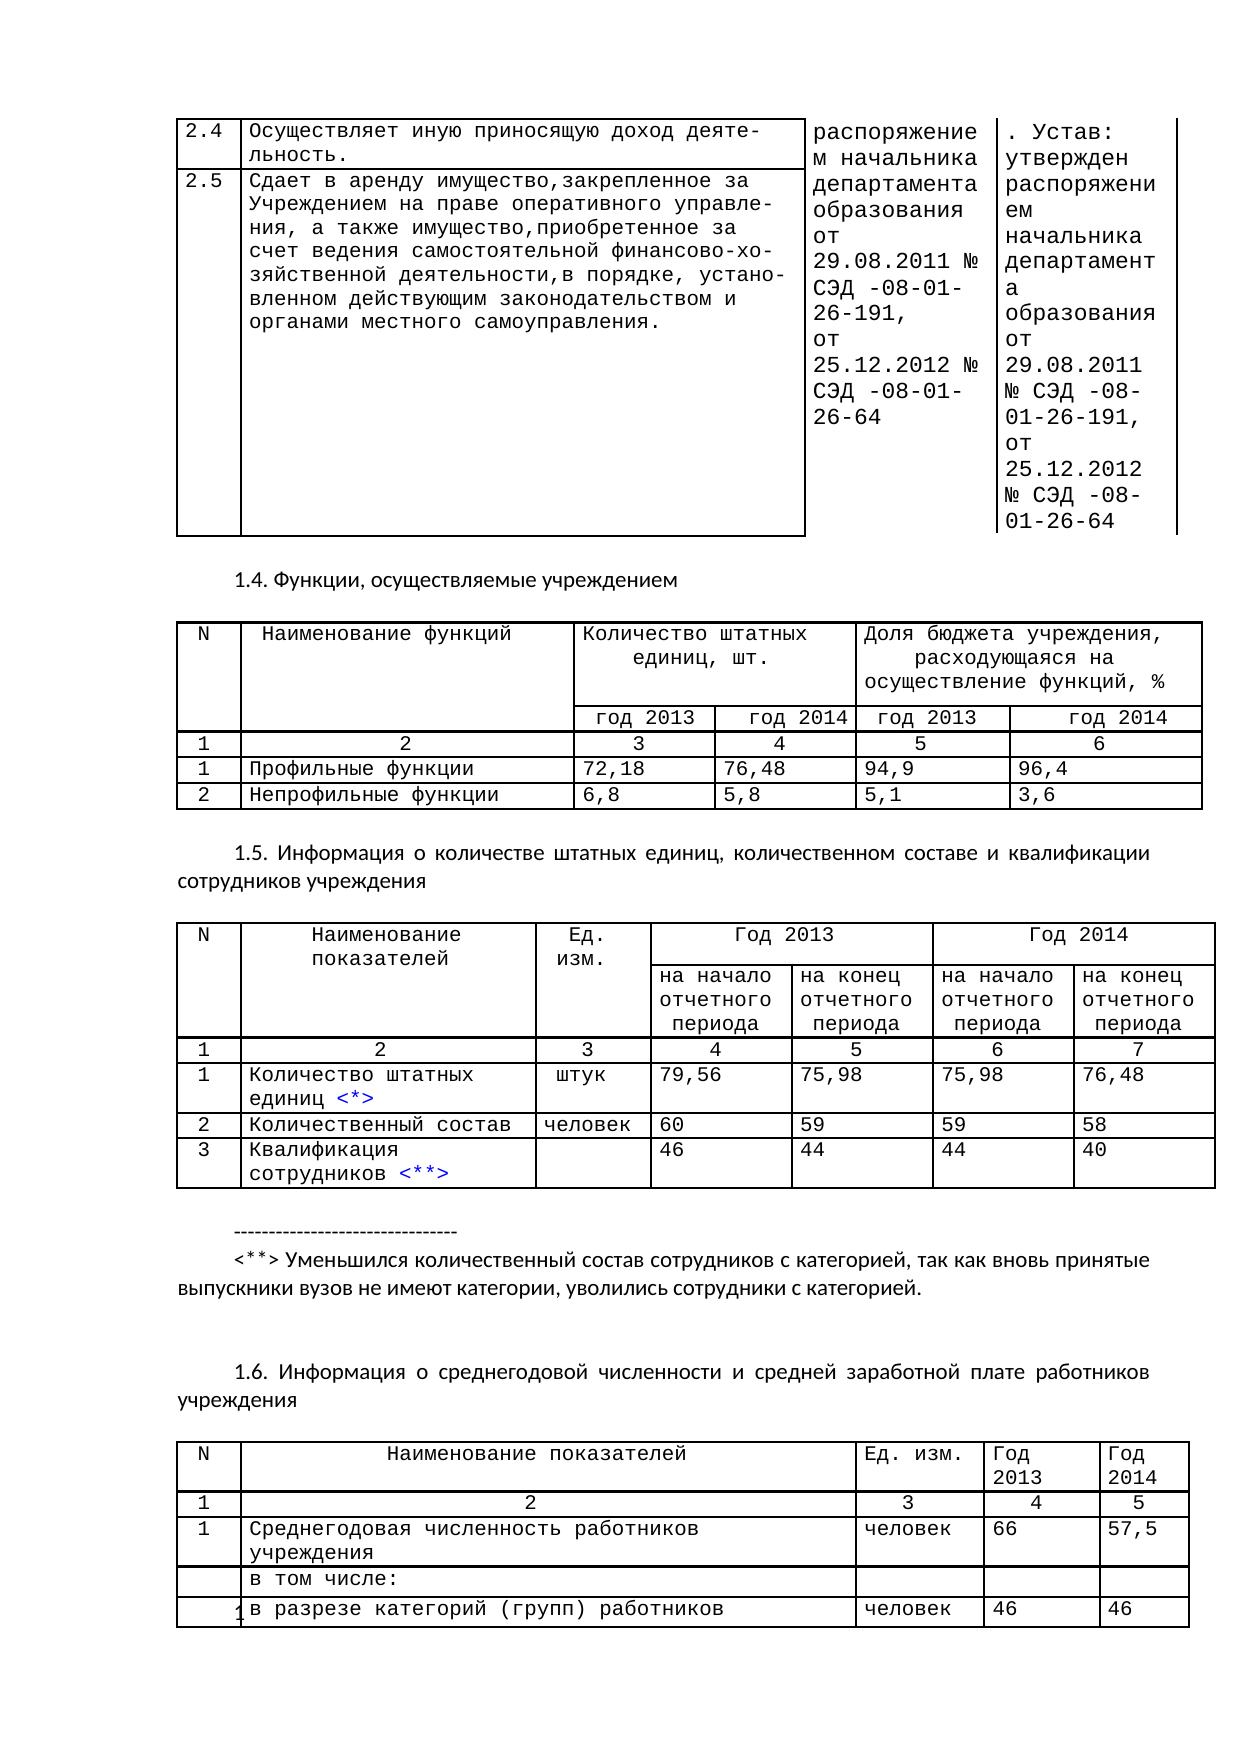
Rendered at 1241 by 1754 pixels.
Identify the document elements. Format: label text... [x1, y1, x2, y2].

table_cell 4 [652, 1039, 791, 1062]
table_cell человек [857, 1518, 983, 1565]
table_cell 2 [242, 1039, 535, 1062]
table_cell год 2014 [1011, 707, 1201, 730]
table_cell 44 [934, 1139, 1073, 1187]
table_cell 66 [985, 1518, 1099, 1565]
table_cell Квалификация сотрудников <**> [242, 1139, 535, 1187]
table_cell 2 [178, 784, 240, 808]
table_cell 3,6 [1011, 784, 1201, 808]
table_cell 75,98 [793, 1064, 932, 1112]
table_cell 2.5 [178, 170, 240, 535]
table_cell на конец отчетного периода [1075, 966, 1214, 1036]
table_cell 3 [575, 733, 714, 756]
table_cell 76,48 [716, 758, 855, 782]
table_header Количество штатных единиц, шт. [575, 624, 855, 705]
text 1.4. Функции, осуществляемые учреждением [177, 565, 1152, 593]
table_cell 72,18 [575, 758, 714, 782]
table_cell 6 [934, 1039, 1073, 1062]
table_cell 1 [178, 758, 240, 782]
table_cell 1 [178, 733, 240, 756]
table_cell 1 [178, 1039, 240, 1062]
table_cell 1 [178, 1493, 240, 1516]
table_cell 3 [537, 1039, 650, 1062]
table_cell 2.4 [178, 120, 240, 167]
table_cell 94,9 [857, 758, 1009, 782]
table_header Доля бюджета учреждения, расходующаяся на осуществление функций, % [857, 624, 1201, 705]
table_header Наименование функций [242, 624, 573, 730]
table_cell [857, 1568, 983, 1596]
table_cell Профильные функции [242, 758, 573, 782]
table_cell 2 [242, 733, 573, 756]
table_cell Осуществляет иную приносящую доход деяте-льность. [242, 120, 804, 167]
table_cell 7 [1075, 1039, 1214, 1062]
table_cell 5 [1101, 1493, 1188, 1516]
table_header Ед. изм. [857, 1443, 983, 1490]
table_cell 5,1 [857, 784, 1009, 808]
table_cell 60 [652, 1114, 791, 1137]
table_cell 44 [793, 1139, 932, 1187]
table_header N [178, 1443, 240, 1490]
table_cell 5 [793, 1039, 932, 1062]
table_cell 46 [985, 1598, 1099, 1626]
text -------------------------------- [177, 1217, 1152, 1245]
table_cell 76,48 [1075, 1064, 1214, 1112]
table_header Год 2013 [652, 924, 932, 963]
table_cell на конец отчетного периода [793, 966, 932, 1036]
table_cell Среднегодовая численность работников учреждения [242, 1518, 855, 1565]
table_cell на начало отчетного периода [934, 966, 1073, 1036]
table_cell год 2013 [575, 707, 714, 730]
table_cell 2 [178, 1114, 240, 1137]
table_cell 96,4 [1011, 758, 1201, 782]
table_header N [178, 924, 240, 1036]
table_cell Количество штатных единиц <*> [242, 1064, 535, 1112]
table_cell 3 [178, 1139, 240, 1187]
table_cell год 2014 [716, 707, 855, 730]
table_cell в том числе: [242, 1568, 855, 1596]
text 1.5. Информация о количестве штатных единиц, количественном составе и квалификации сотрудников учреждения [177, 838, 1152, 894]
table_cell 1 [178, 1064, 240, 1112]
table_cell 5,8 [716, 784, 855, 808]
table_cell [178, 1568, 240, 1596]
table_cell 3 [857, 1493, 983, 1516]
table_cell 1 [178, 1598, 240, 1626]
table_cell [1101, 1568, 1188, 1596]
table_cell 40 [1075, 1139, 1214, 1187]
table_cell Количественный состав [242, 1114, 535, 1137]
table_cell 4 [985, 1493, 1099, 1516]
table_cell 59 [793, 1114, 932, 1137]
table_cell 59 [934, 1114, 1073, 1137]
table_cell на начало отчетного периода [652, 966, 791, 1036]
table_cell 6 [1011, 733, 1201, 756]
table_cell человек [857, 1598, 983, 1626]
table_cell 6,8 [575, 784, 714, 808]
table_cell штук [537, 1064, 650, 1112]
text 1.6. Информация о среднегодовой численности и средней заработной плате работников учреждения [177, 1357, 1152, 1413]
table_cell в разрезе категорий (групп) работников [242, 1598, 855, 1626]
table_cell год 2013 [857, 707, 1009, 730]
table_cell 5 [857, 733, 1009, 756]
table_cell 79,56 [652, 1064, 791, 1112]
table_header Год 2014 [934, 924, 1214, 963]
table_cell Непрофильные функции [242, 784, 573, 808]
table_cell Сдает в аренду имущество,закрепленное за Учреждением на праве оперативного управле-ния, а также имущество,приобретенное за счет ведения самостоятельной финансово-хо-зяйственной деятельности,в порядке, устано-вленном действующим законодательством и органами местного самоуправления. [242, 170, 804, 535]
table_cell 2 [242, 1493, 855, 1516]
table_header Наименование показателей [242, 1443, 855, 1490]
table_cell 58 [1075, 1114, 1214, 1137]
table_cell 46 [1101, 1598, 1188, 1626]
table_cell 57,5 [1101, 1518, 1188, 1565]
table_header Год 2013 [985, 1443, 1099, 1490]
table_cell 75,98 [934, 1064, 1073, 1112]
table_cell 1 [178, 1518, 240, 1565]
table_cell человек [537, 1114, 650, 1137]
table_cell [985, 1568, 1099, 1596]
text <**> Уменьшился количественный состав сотрудников с категорией, так как вновь принятые выпускники вузов не имеют категории, уволились сотрудники с категорией. [177, 1245, 1152, 1301]
table_header Год 2014 [1101, 1443, 1188, 1490]
table_cell 46 [652, 1139, 791, 1187]
table_cell [537, 1139, 650, 1187]
table_header Ед. изм. [537, 924, 650, 1036]
table_cell 4 [716, 733, 855, 756]
table_header N [178, 624, 240, 730]
table_header Наименование показателей [242, 924, 535, 1036]
